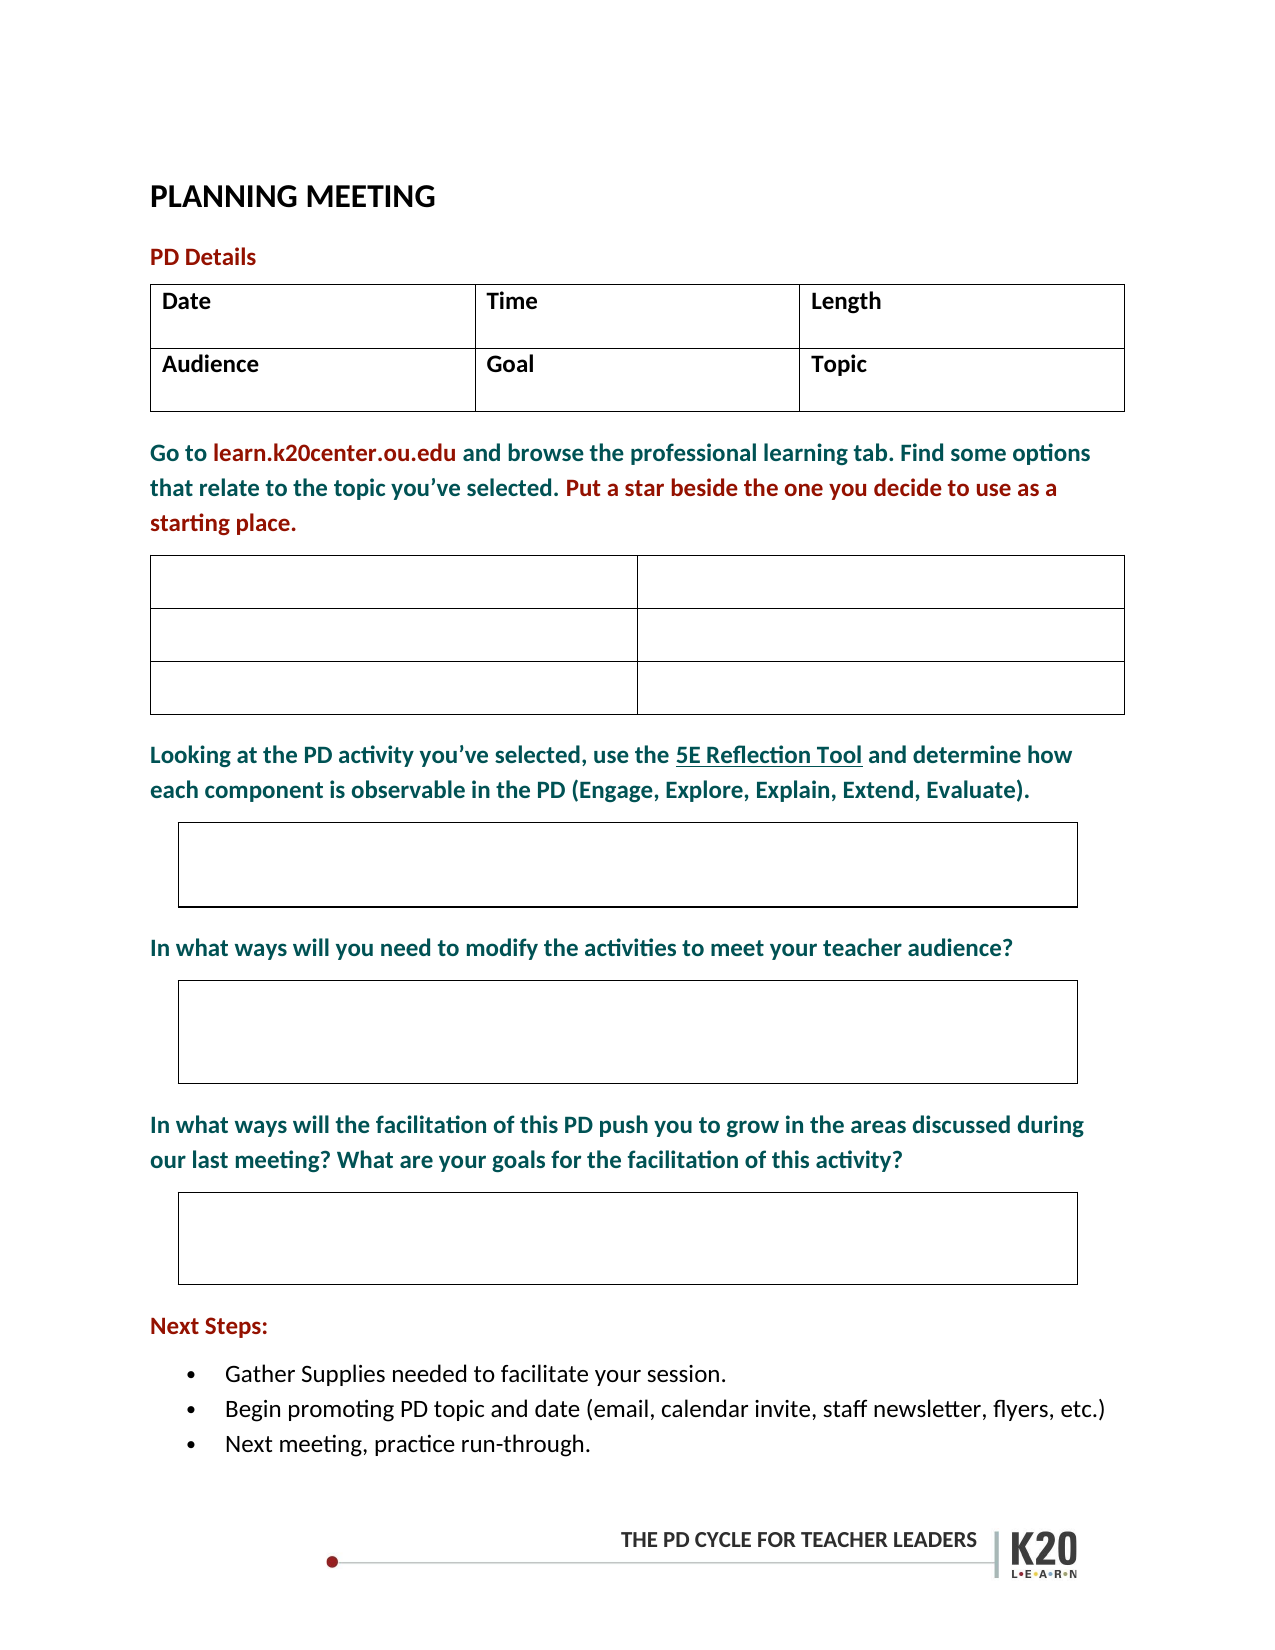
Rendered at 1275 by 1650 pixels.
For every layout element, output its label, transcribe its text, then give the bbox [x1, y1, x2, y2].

text Go to learn.k20center.ou.edu and browse the professional learning tab. Find some options that relate to the topic you’ve selected. Put a star beside the one you decide to use as a starting place. [150, 437, 1125, 538]
table_cell Topic [800, 349, 1124, 411]
table_header Length [800, 285, 1124, 347]
table_cell [151, 609, 637, 661]
text In what ways will the facilitation of this PD push you to grow in the areas discussed during our last meeting? What are your goals for the facilitation of this activity? [150, 1109, 1125, 1174]
text Looking at the PD activity you’ve selected, use the 5E Reflection Tool and determine how each component is observable in the PD (Engage, Explore, Explain, Extend, Evaluate). [150, 740, 1125, 805]
list Gather Supplies needed to facilitate your session. [187, 1358, 1125, 1388]
table_header [179, 1193, 1077, 1284]
table_header [179, 981, 1077, 1083]
table_cell [638, 662, 1124, 714]
text Next Steps: [150, 1310, 1125, 1341]
text PLANNING MEETING [150, 175, 1125, 216]
list Next meeting, practice run-through. [187, 1428, 1125, 1458]
table_header [179, 823, 1077, 906]
table_cell [151, 662, 637, 714]
table_header Date [151, 285, 475, 347]
table_header [151, 556, 637, 608]
table_cell [638, 609, 1124, 661]
table_header Time [476, 285, 799, 347]
text PD Details [150, 241, 1125, 271]
table_cell Audience [151, 349, 475, 411]
table_cell Goal [476, 349, 799, 411]
picture [326, 1528, 1077, 1581]
table_header [638, 556, 1124, 608]
list Begin promoting PD topic and date (email, calendar invite, staff newsletter, flyers, etc.) [187, 1393, 1125, 1423]
text In what ways will you need to modify the activities to meet your teacher audience? [150, 932, 1125, 963]
